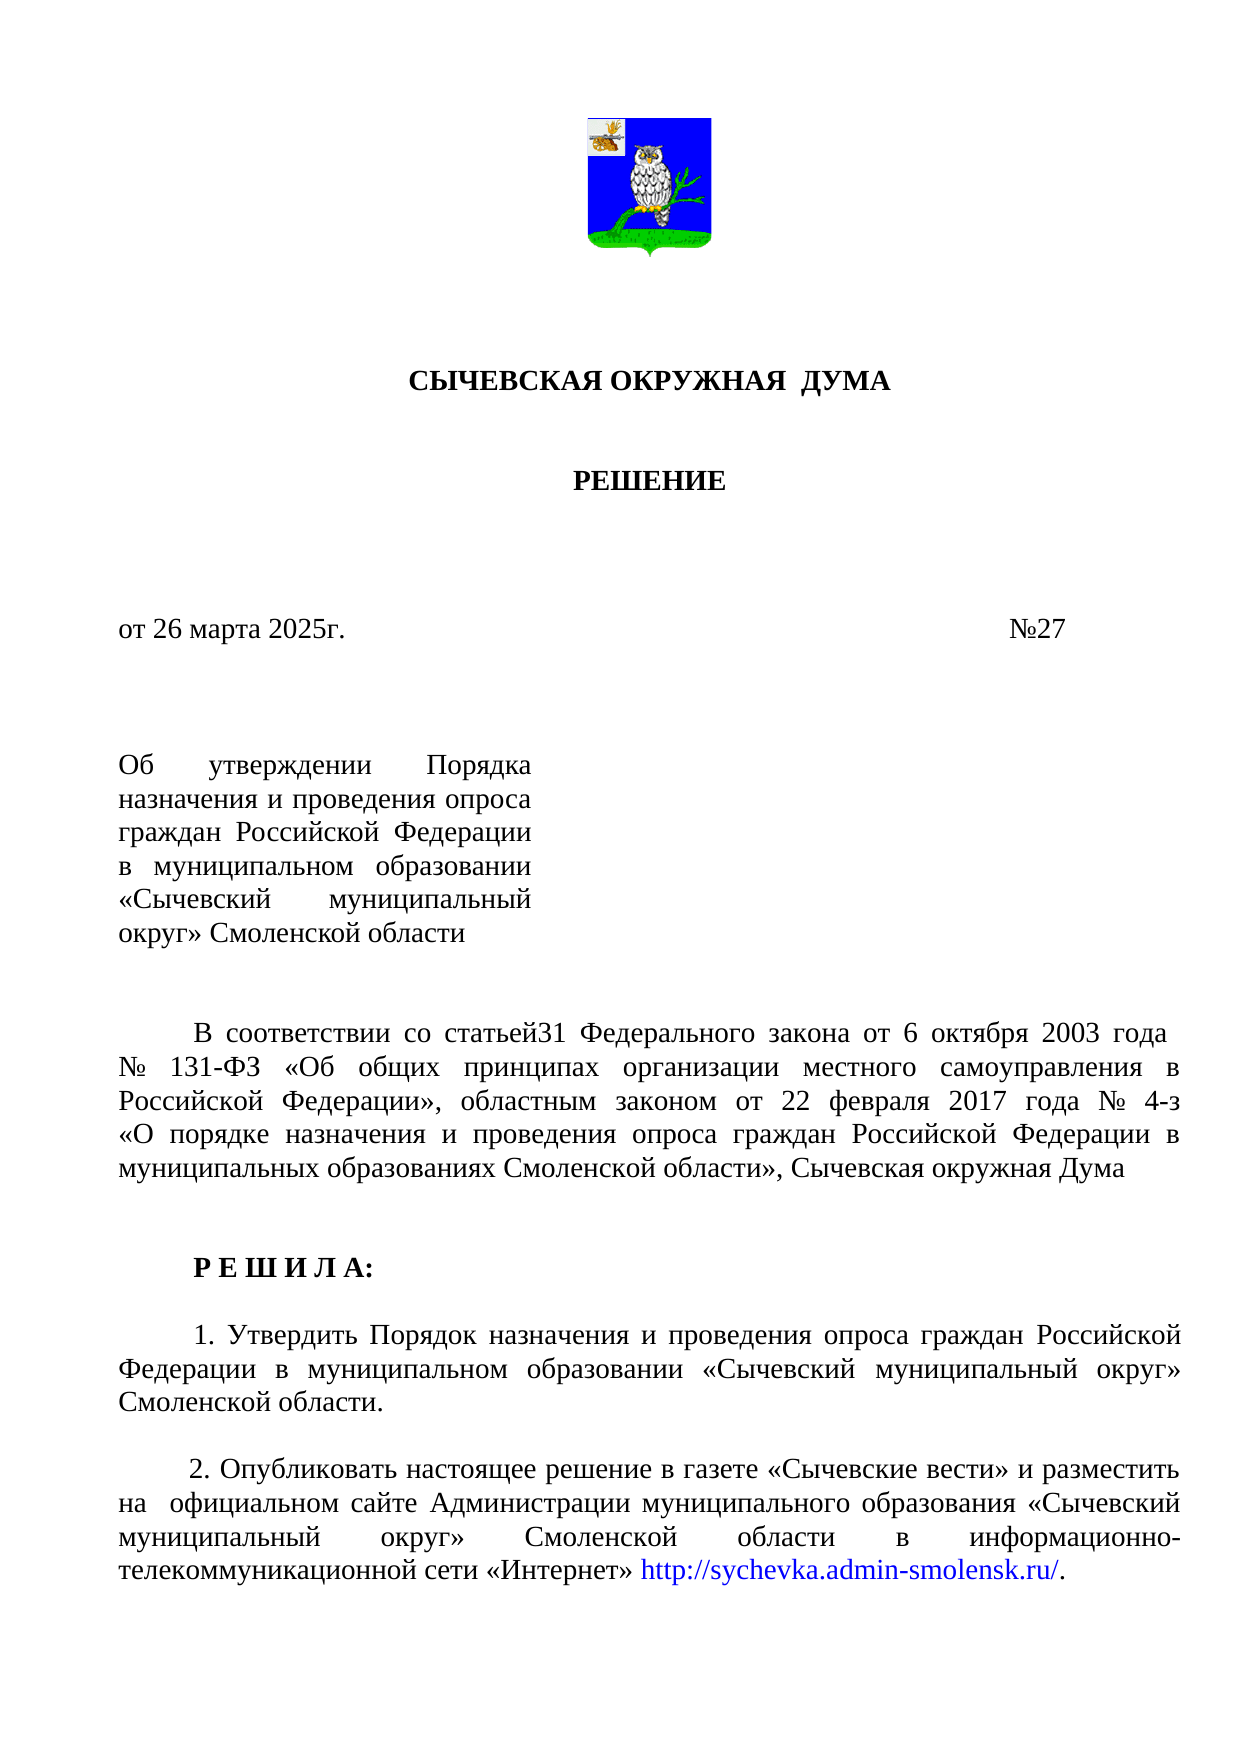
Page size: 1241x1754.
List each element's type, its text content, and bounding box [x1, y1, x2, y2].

text В соответствии со статьей31 Федерального закона от 6 октября 2003 года № 131-ФЗ «Об общих принципах организации местного самоуправления в Российской Федерации», областным законом от 22 февраля 2017 года № 4-з «О порядке назначения и проведения опроса граждан Российской Федерации в муниципальных образованиях Смоленской области», Сычевская окружная Дума [118, 1016, 1181, 1183]
title Об утверждении Порядка назначения и проведения опроса граждан Российской Федерации в муниципальном образовании «Сычевский муниципальный округ» Смоленской области [118, 747, 532, 948]
title РЕШЕНИЕ [118, 463, 1181, 497]
text 2. Опубликовать настоящее решение в газете «Сычевские вести» и разместить на официальном сайте Администрации муниципального образования «Сычевский муниципальный округ» Смоленской области в информационно-телекоммуникационной сети «Интернет» http://sychevka.admin-smolensk.ru/. [118, 1452, 1181, 1586]
picture [587, 118, 712, 257]
text Р Е Ш И Л А: [118, 1250, 1181, 1284]
text от 26 марта 2025г. №27 [118, 612, 1181, 645]
title СЫЧЕВСКАЯ ОКРУЖНАЯ ДУМА [118, 363, 1181, 396]
text 1. Утвердить Порядок назначения и проведения опроса граждан Российской Федерации в муниципальном образовании «Сычевский муниципальный округ» Смоленской области. [118, 1317, 1181, 1418]
